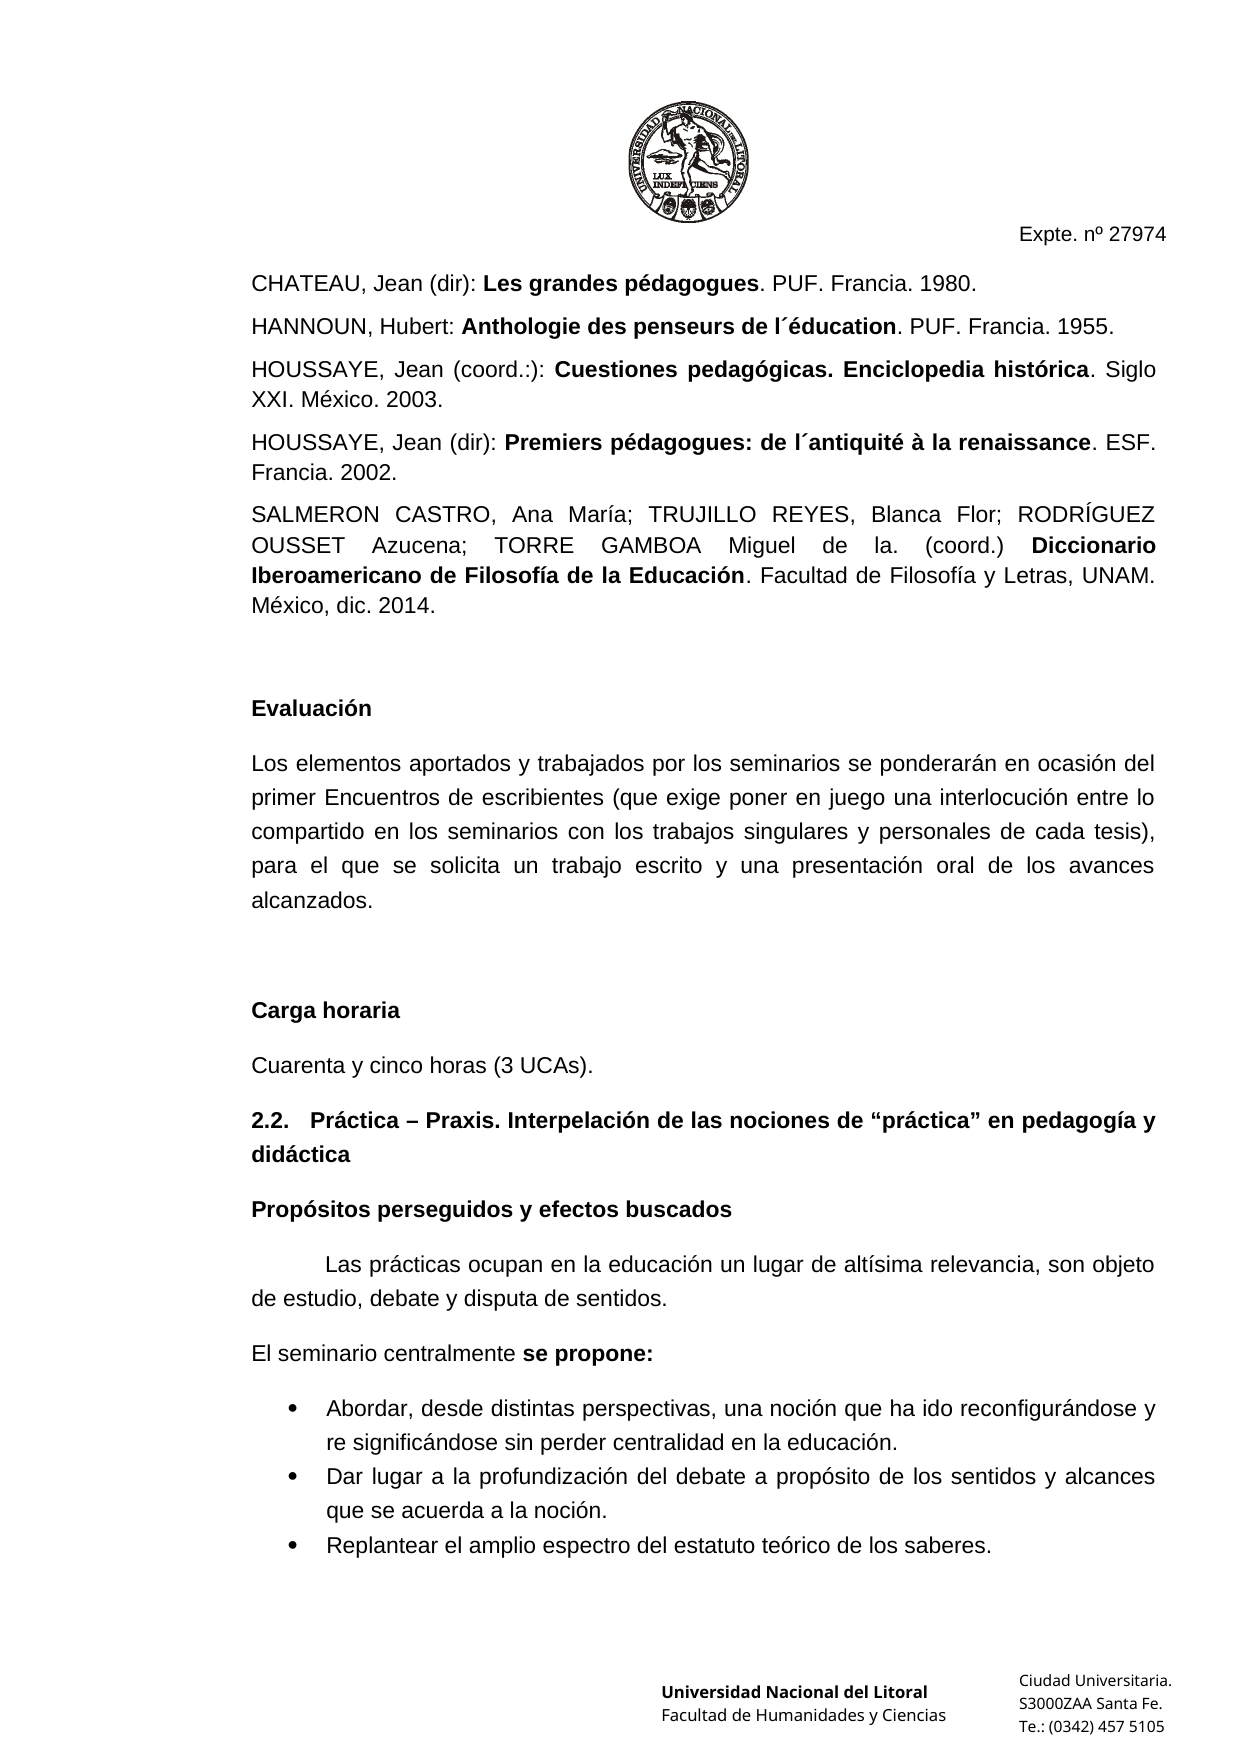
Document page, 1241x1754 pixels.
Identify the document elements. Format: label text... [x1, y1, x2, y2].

list Abordar, desde distintas perspectivas, una noción que ha ido reconfigurándose y re significándose sin perder centralidad en la educación. [288, 1395, 1156, 1456]
text Propósitos perseguidos y efectos buscados [251, 1196, 1156, 1222]
text SALMERON CASTRO, Ana María; TRUJILLO REYES, Blanca Flor; RODRÍGUEZ OUSSET Azucena; TORRE GAMBOA Miguel de la. (coord.) Diccionario Iberoamericano de Filosofía de la Educación. Facultad de Filosofía y Letras, UNAM. México, dic. 2014. [251, 501, 1156, 618]
text Los elementos aportados y trabajados por los seminarios se ponderarán en ocasión del primer Encuentros de escribientes (que exige poner en juego una interlocución entre lo compartido en los seminarios con los trabajos singulares y personales de cada tesis), para el que se solicita un trabajo escrito y una presentación oral de los avances alcanzados. [251, 750, 1156, 913]
text Cuarenta y cinco horas (3 UCAs). [251, 1052, 1156, 1078]
text Evaluación [251, 695, 1156, 721]
text 2.2. Práctica – Praxis. Interpelación de las nociones de “práctica” en pedagogía y didáctica [251, 1107, 1156, 1167]
list Replantear el amplio espectro del estatuto teórico de los saberes. [288, 1532, 1156, 1558]
text Las prácticas ocupan en la educación un lugar de altísima relevancia, son objeto de estudio, debate y disputa de sentidos. [251, 1251, 1156, 1311]
text HOUSSAYE, Jean (coord.:): Cuestiones pedagógicas. Enciclopedia histórica. Siglo XXI. México. 2003. [251, 356, 1156, 412]
text Carga horaria [251, 997, 1156, 1023]
list Dar lugar a la profundización del debate a propósito de los sentidos y alcances que se acuerda a la noción. [288, 1463, 1156, 1524]
text El seminario centralmente se propone: [251, 1340, 1156, 1366]
text CHATEAU, Jean (dir): Les grandes pédagogues. PUF. Francia. 1980. [251, 270, 1156, 296]
text HOUSSAYE, Jean (dir): Premiers pédagogues: de l´antiquité à la renaissance. ESF. Francia. 2002. [251, 428, 1156, 485]
text HANNOUN, Hubert: Anthologie des penseurs de l´éducation. PUF. Francia. 1955. [251, 313, 1156, 339]
picture [628, 101, 749, 223]
